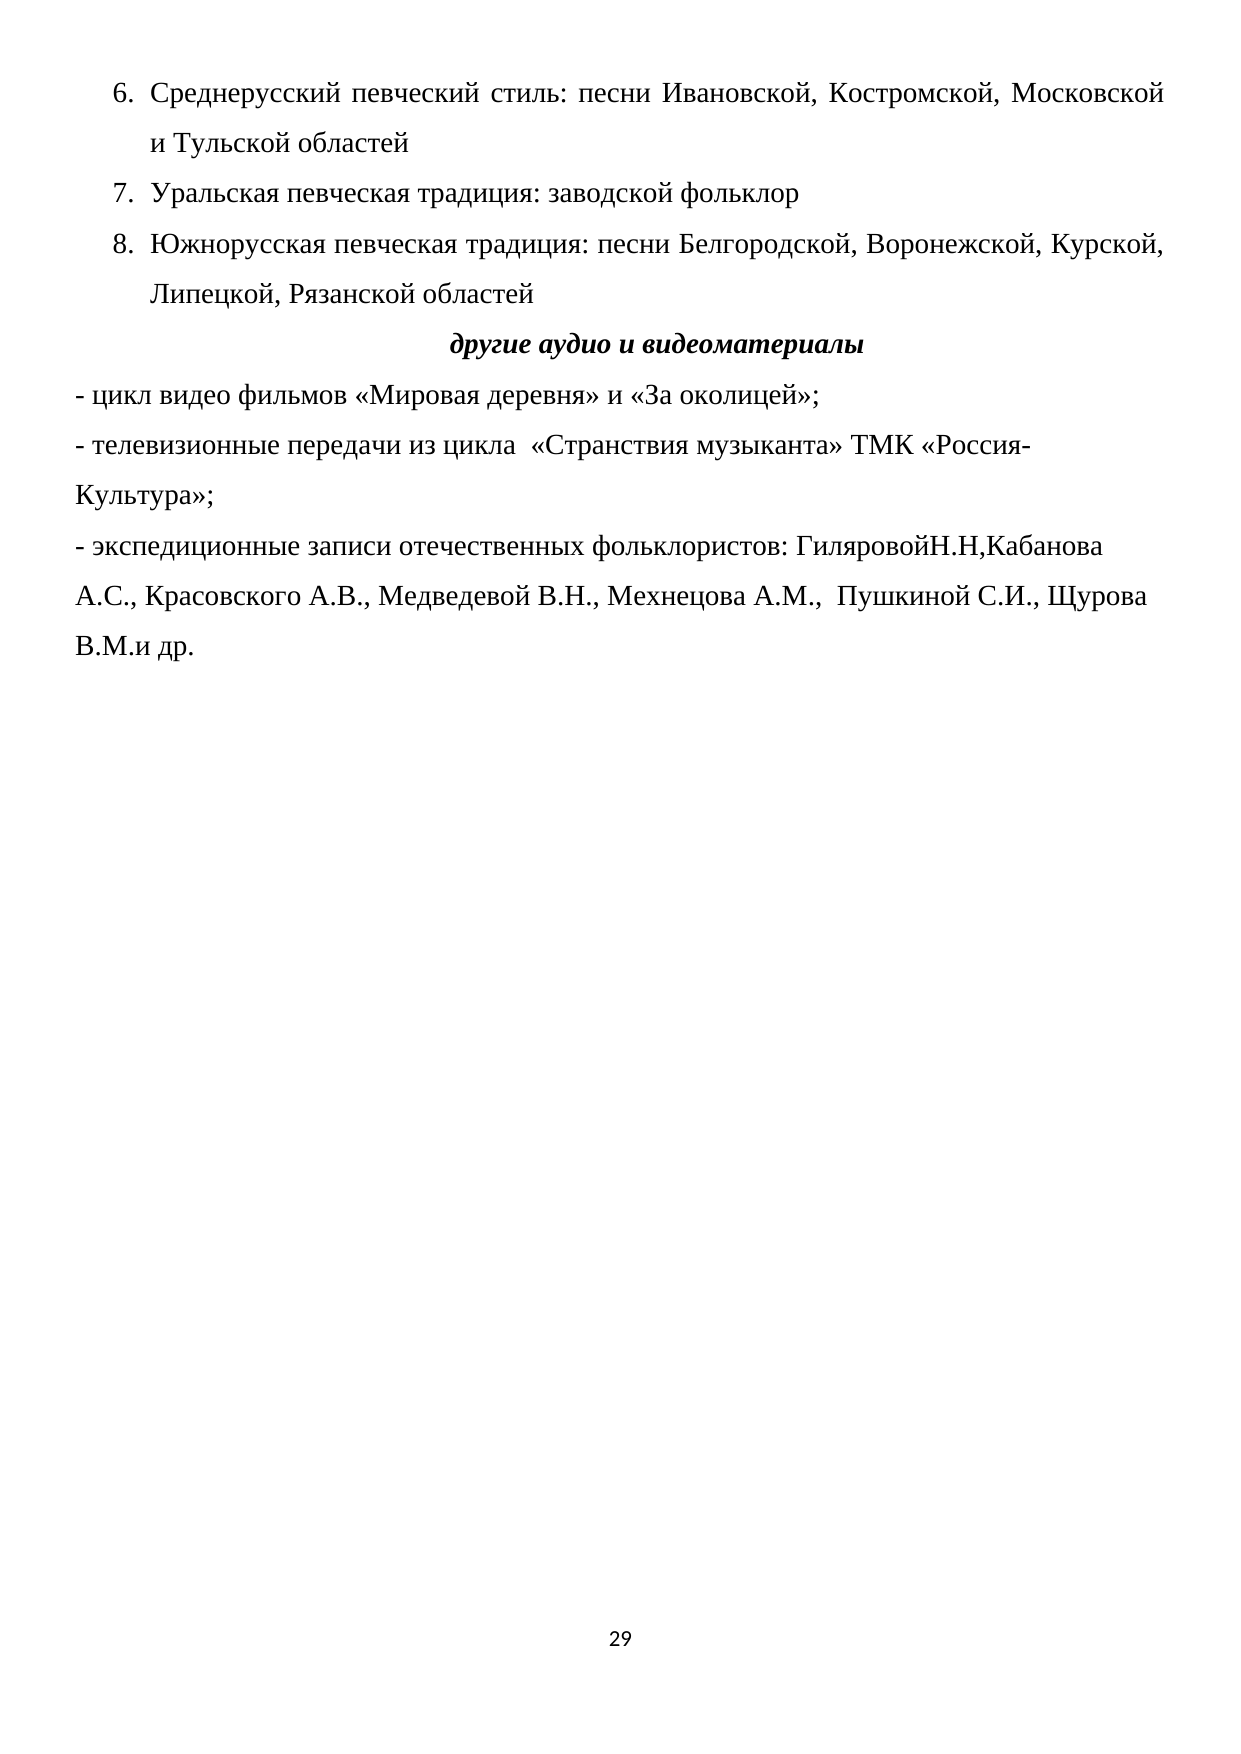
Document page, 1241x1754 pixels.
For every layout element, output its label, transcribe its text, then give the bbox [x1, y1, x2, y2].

list Среднерусский певческий стиль: песни Ивановской, Костромской, Московской и Тульской областей [112, 75, 1165, 159]
list Южнорусская певческая традиция: песни Белгородской, Воронежской, Курской, Липецкой, Рязанской областей [112, 226, 1165, 310]
text другие аудио и видеоматериалы [75, 327, 1165, 360]
text - цикл видео фильмов «Мировая деревня» и «За околицей»; [75, 377, 1165, 410]
text - телевизионные передачи из цикла «Странствия музыканта» ТМК «Россия-Культура»; [75, 427, 1165, 511]
text - экспедиционные записи отечественных фольклористов: ГиляровойН.Н,Кабанова А.С., Красовского А.В., Медведевой В.Н., Мехнецова А.М., Пушкиной С.И., Щурова В.М.и др. [75, 528, 1165, 662]
list Уральская певческая традиция: заводской фольклор [112, 176, 1165, 209]
